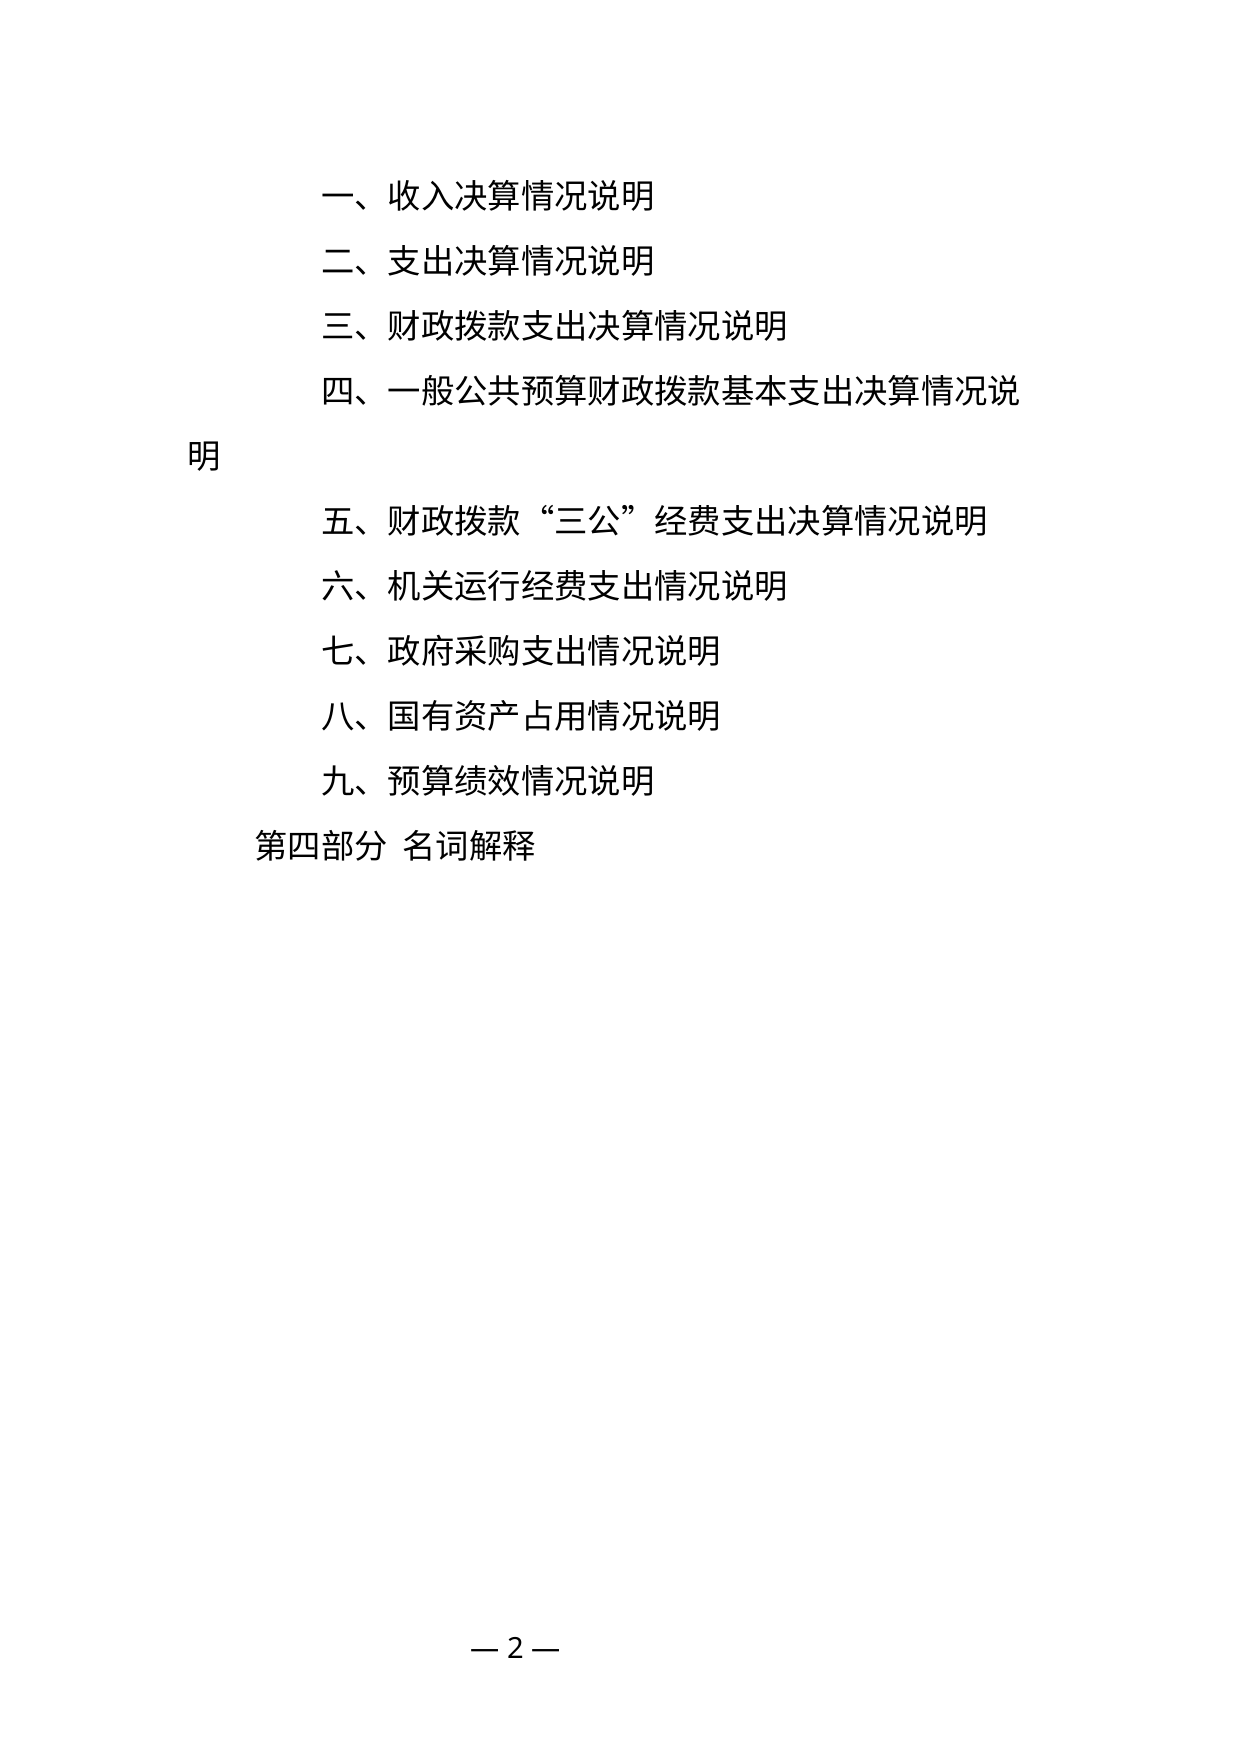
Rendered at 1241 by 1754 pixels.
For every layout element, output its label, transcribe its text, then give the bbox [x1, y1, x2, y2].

text 六、机关运行经费支出情况说明 [187, 552, 1053, 617]
text 三、财政拨款支出决算情况说明 [187, 292, 1053, 357]
text 八、国有资产占用情况说明 [187, 682, 1053, 747]
text 九、预算绩效情况说明 [187, 747, 1053, 812]
text 七、政府采购支出情况说明 [187, 617, 1053, 682]
text 二、支出决算情况说明 [187, 227, 1053, 292]
text 第四部分 名词解释 [187, 812, 1053, 877]
text 一、收入决算情况说明 [187, 162, 1053, 227]
text 五、财政拨款“三公”经费支出决算情况说明 [187, 487, 1053, 552]
text 四、一般公共预算财政拨款基本支出决算情况说明 [187, 357, 1053, 487]
